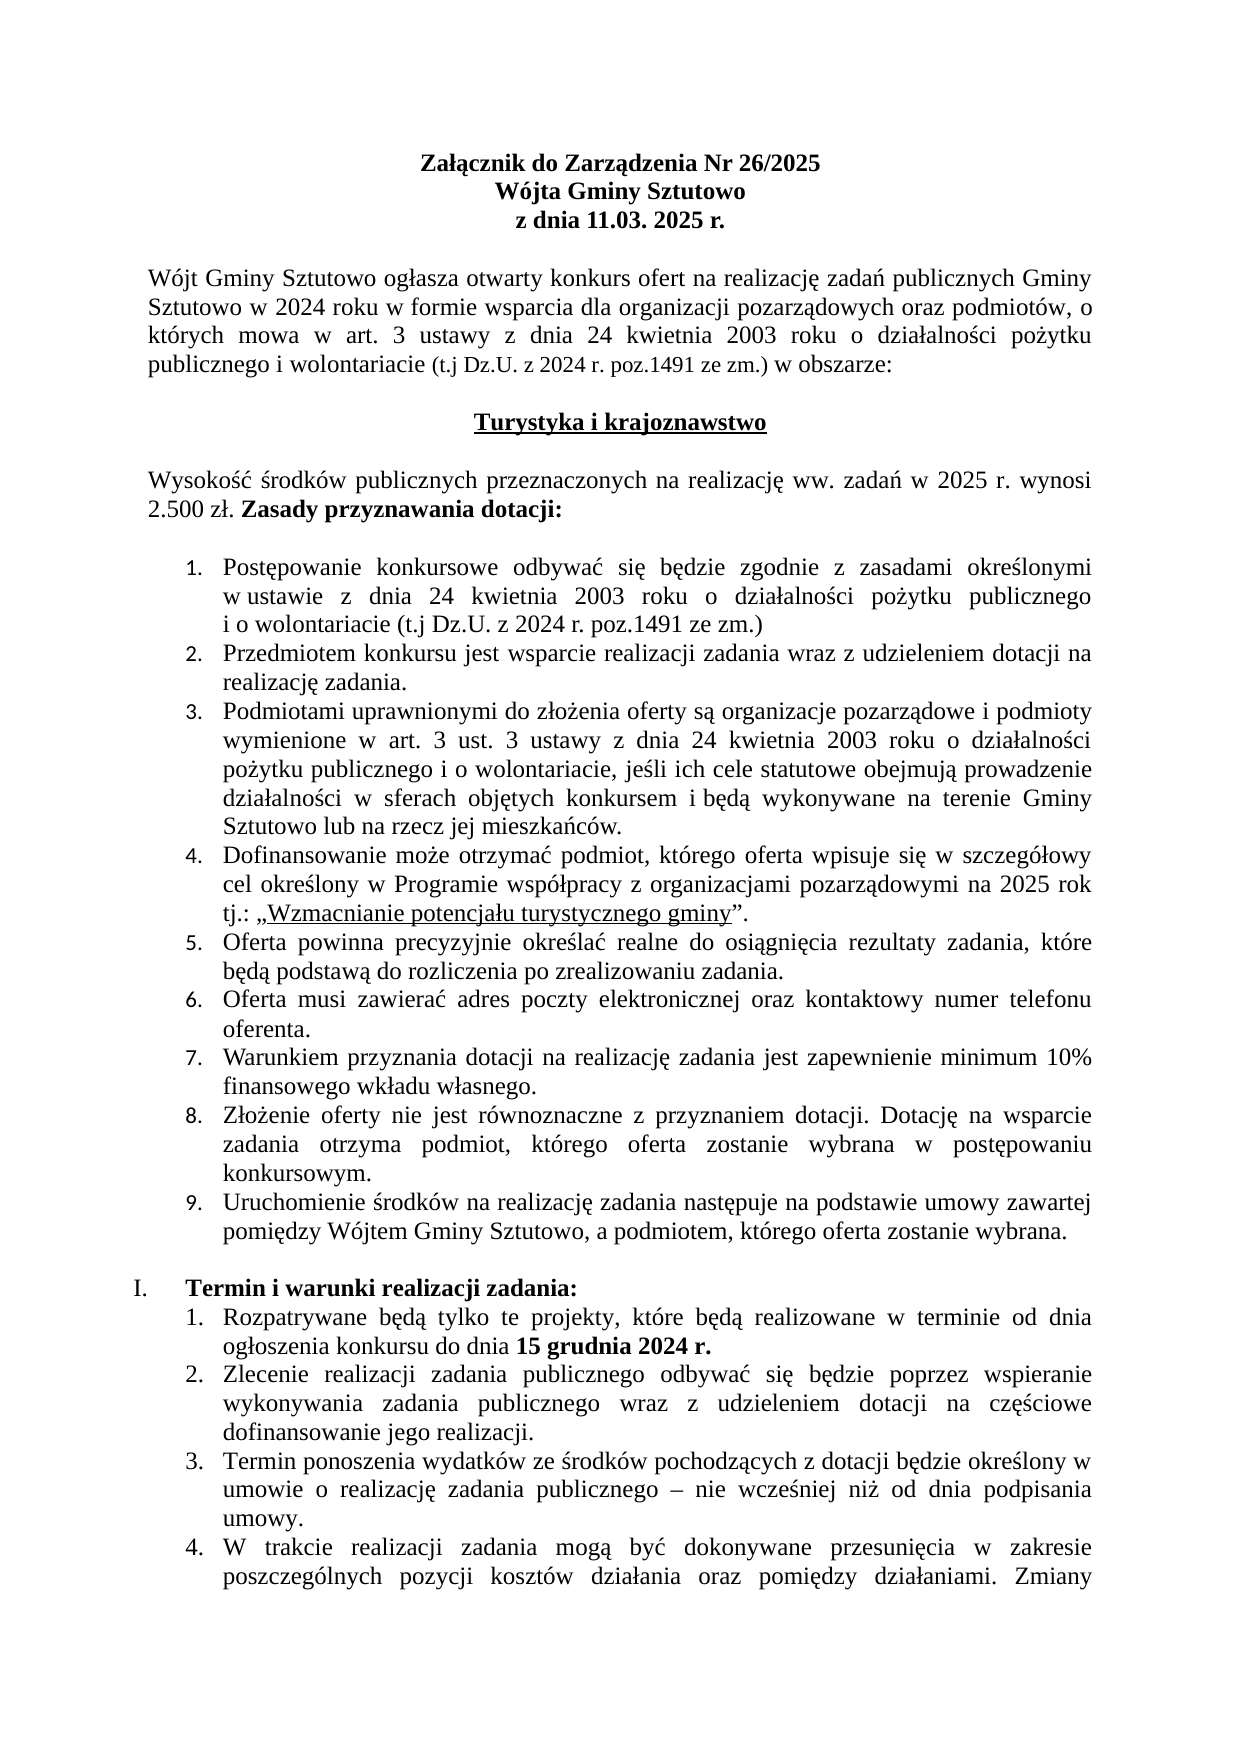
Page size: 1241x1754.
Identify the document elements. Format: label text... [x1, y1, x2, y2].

text Wysokość środków publicznych przeznaczonych na realizację ww. zadań w 2025 r. wynosi 2.500 zł. Zasady przyznawania dotacji: [148, 465, 1093, 523]
text Turystyka i krajoznawstwo [148, 407, 1093, 436]
text Wójta Gminy Sztutowo [148, 176, 1093, 205]
list Oferta musi zawierać adres poczty elektronicznej oraz kontaktowy numer telefonu oferenta. [185, 984, 1093, 1042]
list Rozpatrywane będą tylko te projekty, które będą realizowane w terminie od dnia ogłoszenia konkursu do dnia 15 grudnia 2024 r. [185, 1302, 1093, 1359]
text Załącznik do Zarządzenia Nr 26/2025 [148, 148, 1093, 176]
list Oferta powinna precyzyjnie określać realne do osiągnięcia rezultaty zadania, które będą podstawą do rozliczenia po zrealizowaniu zadania. [185, 927, 1093, 984]
list Uruchomienie środków na realizację zadania następuje na podstawie umowy zawartej pomiędzy Wójtem Gminy Sztutowo, a podmiotem, którego oferta zostanie wybrana. [185, 1187, 1093, 1244]
list Termin ponoszenia wydatków ze środków pochodzących z dotacji będzie określony w umowie o realizację zadania publicznego – nie wcześniej niż od dnia podpisania umowy. [185, 1446, 1093, 1532]
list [185, 1532, 1093, 1589]
list Postępowanie konkursowe odbywać się będzie zgodnie z zasadami określonymi w ustawie z dnia 24 kwietnia 2003 roku o działalności pożytku publicznego i o wolontariacie (t.j Dz.U. z 2024 r. poz.1491 ze zm.) [185, 552, 1093, 638]
list Dofinansowanie może otrzymać podmiot, którego oferta wpisuje się w szczegółowy cel określony w Programie współpracy z organizacjami pozarządowymi na 2025 rok tj.: „Wzmacnianie potencjału turystycznego gminy”. [185, 840, 1093, 927]
list Warunkiem przyznania dotacji na realizację zadania jest zapewnienie minimum 10% finansowego wkładu własnego. [185, 1042, 1093, 1100]
list Przedmiotem konkursu jest wsparcie realizacji zadania wraz z udzieleniem dotacji na realizację zadania. [185, 638, 1093, 696]
list Termin i warunki realizacji zadania: [148, 1273, 1093, 1302]
list Zlecenie realizacji zadania publicznego odbywać się będzie poprzez wspieranie wykonywania zadania publicznego wraz z udzieleniem dotacji na częściowe dofinansowanie jego realizacji. [185, 1359, 1093, 1446]
list Złożenie oferty nie jest równoznaczne z przyznaniem dotacji. Dotację na wsparcie zadania otrzyma podmiot, którego oferta zostanie wybrana w postępowaniu konkursowym. [185, 1100, 1093, 1187]
text z dnia 11.03. 2025 r. [148, 205, 1093, 234]
list Podmiotami uprawnionymi do złożenia oferty są organizacje pozarządowe i podmioty wymienione w art. 3 ust. 3 ustawy z dnia 24 kwietnia 2003 roku o działalności pożytku publicznego i o wolontariacie, jeśli ich cele statutowe obejmują prowadzenie działalności w sferach objętych konkursem i będą wykonywane na terenie Gminy Sztutowo lub na rzecz jej mieszkańców. [185, 696, 1093, 840]
text Wójt Gminy Sztutowo ogłasza otwarty konkurs ofert na realizację zadań publicznych Gminy Sztutowo w 2024 roku w formie wsparcia dla organizacji pozarządowych oraz podmiotów, o których mowa w art. 3 ustawy z dnia 24 kwietnia 2003 roku o działalności pożytku publicznego i wolontariacie (t.j Dz.U. z 2024 r. poz.1491 ze zm.) w obszarze: [148, 263, 1093, 378]
